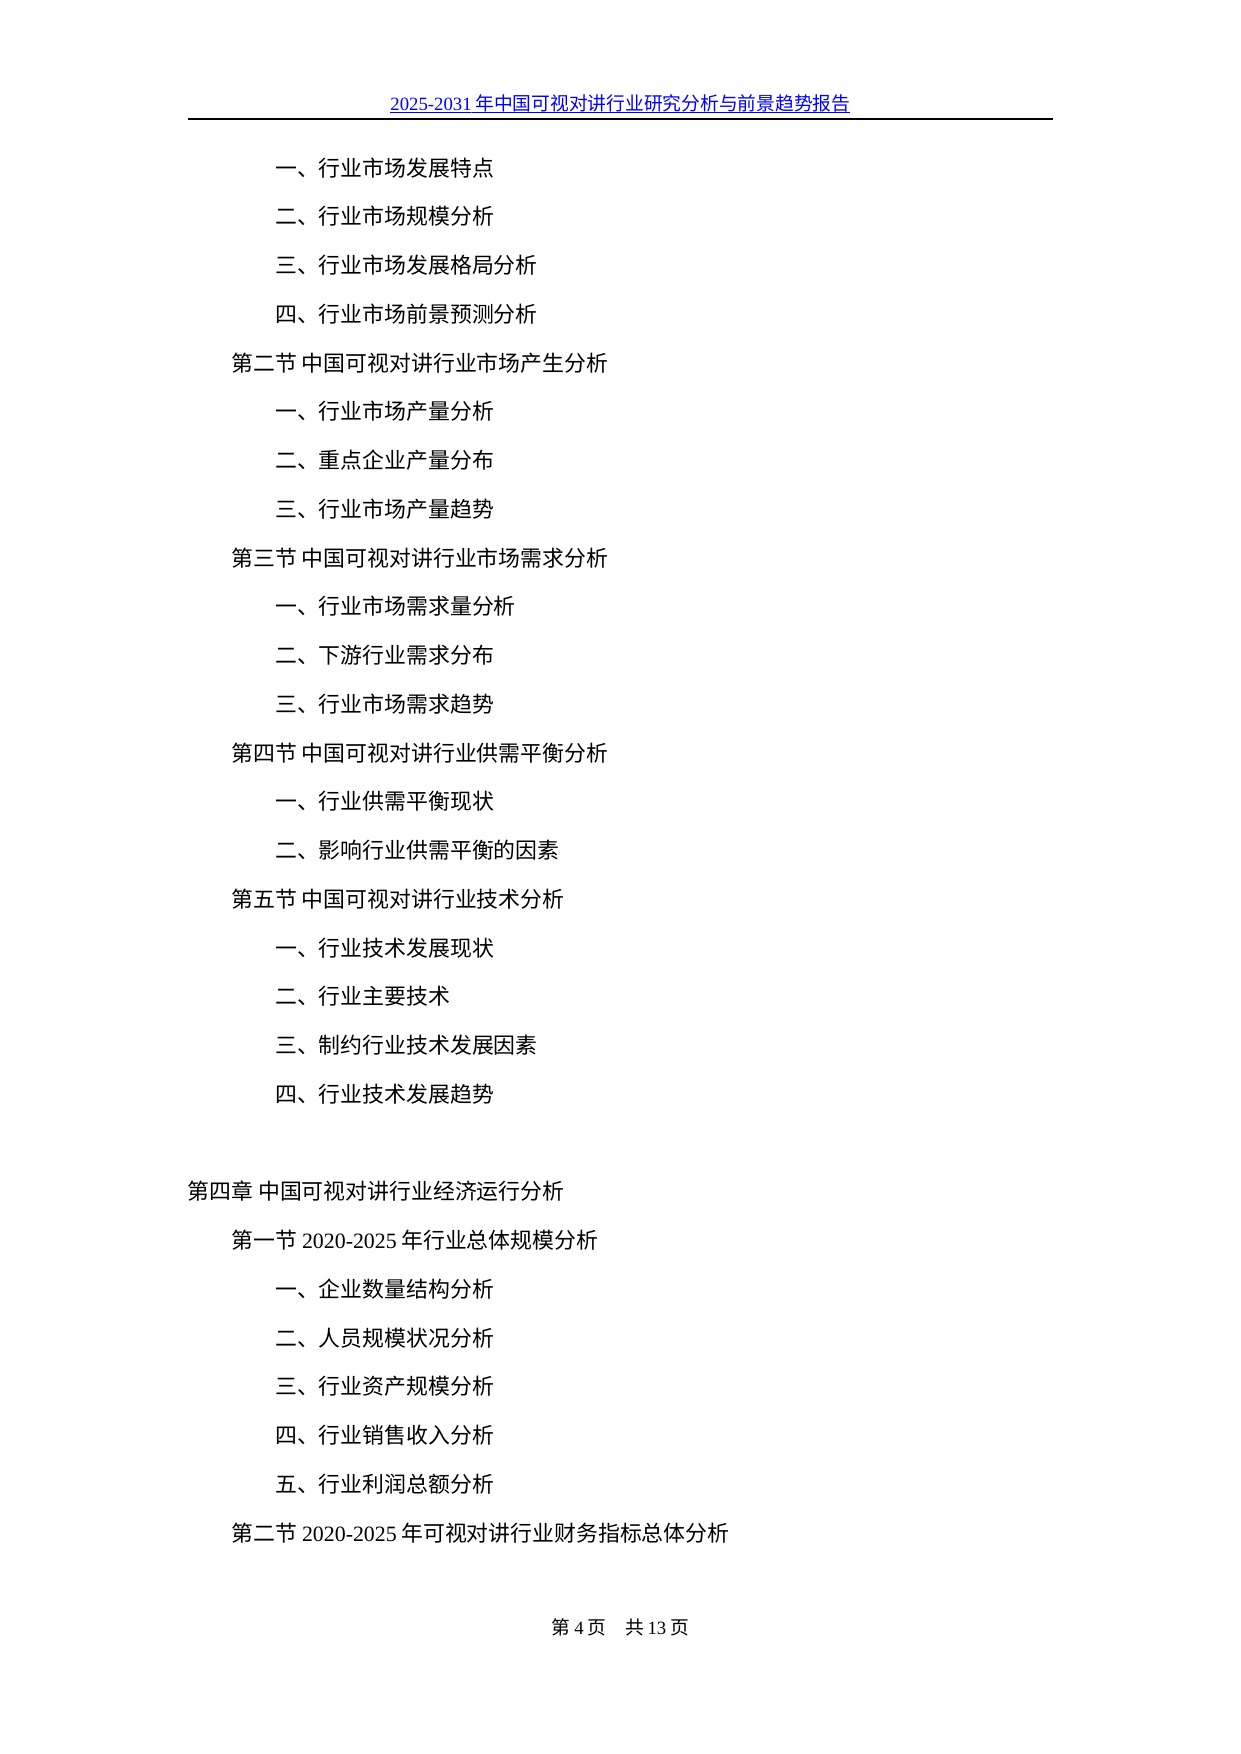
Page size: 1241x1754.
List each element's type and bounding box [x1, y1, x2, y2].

text [187, 150, 1053, 1548]
